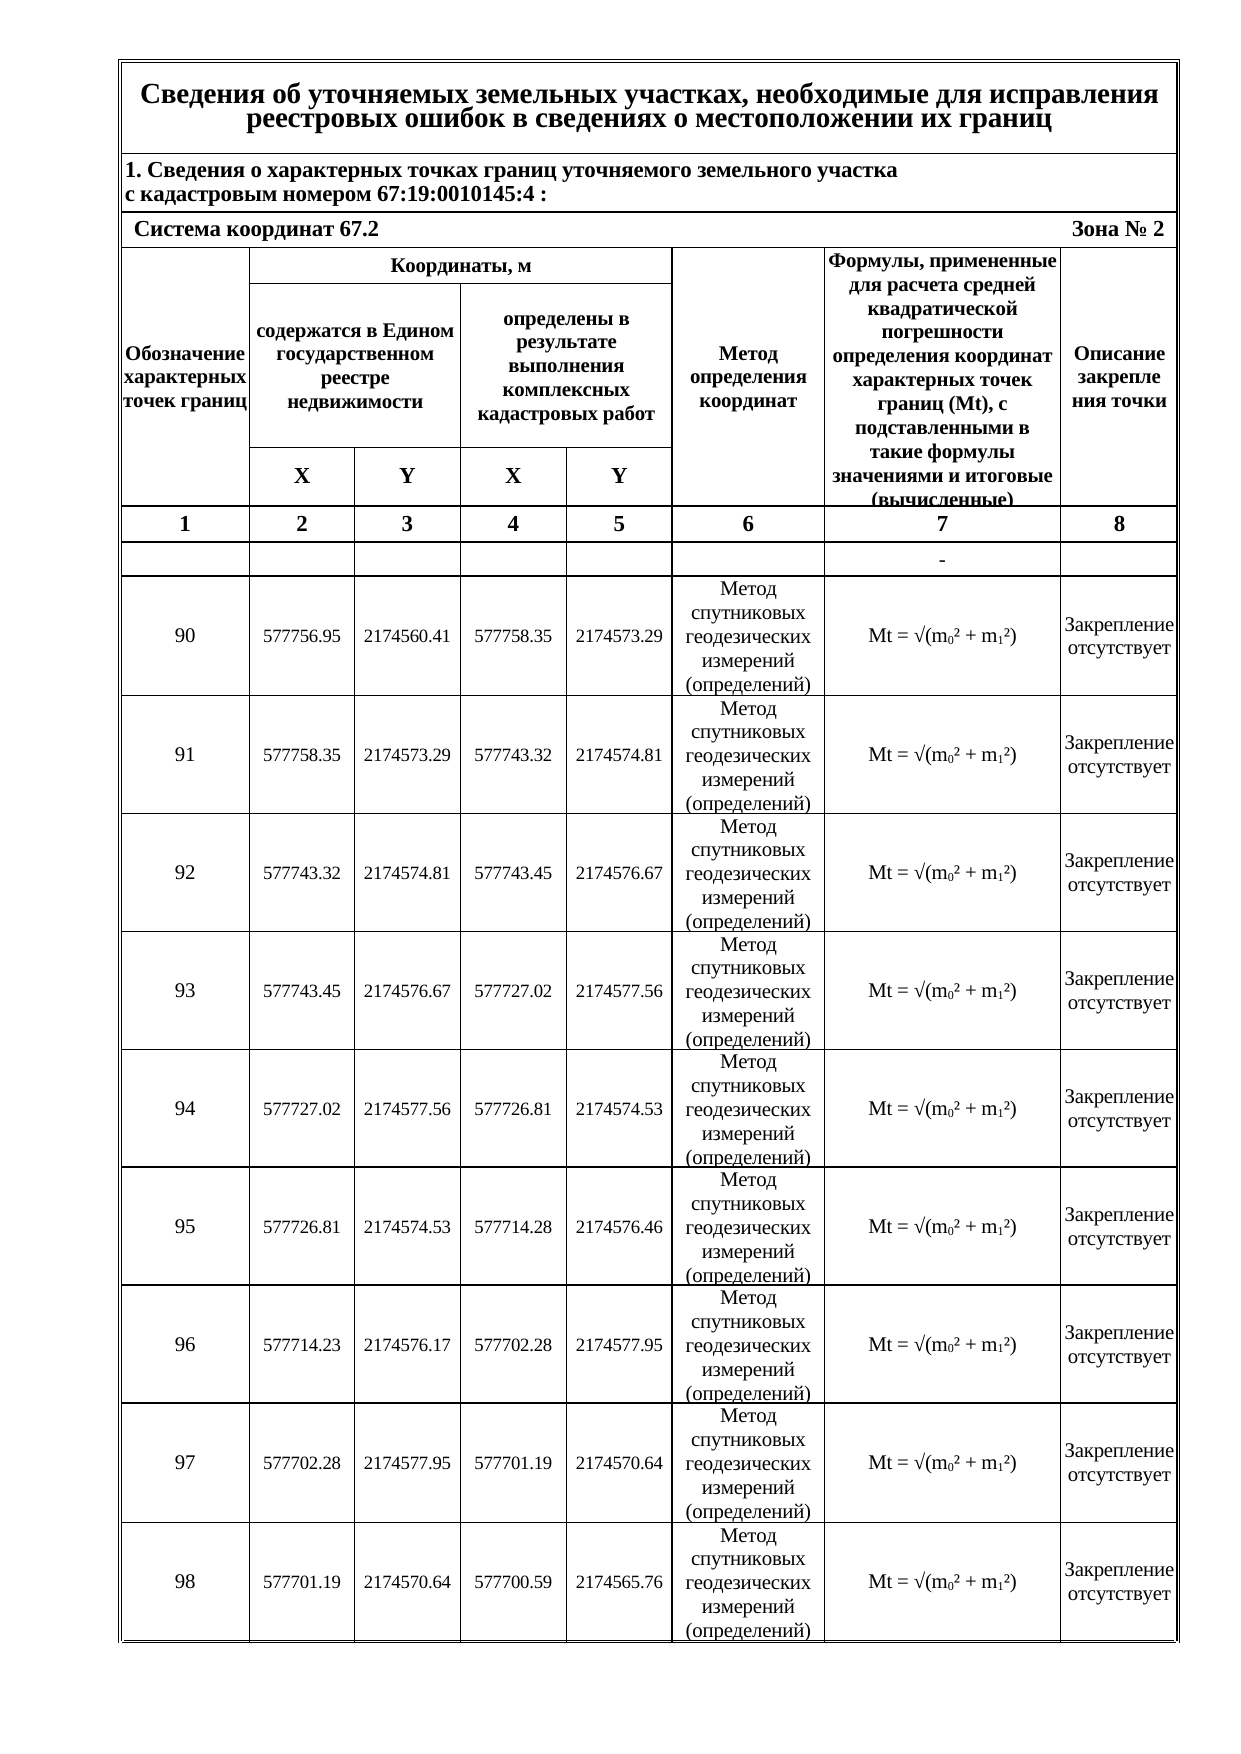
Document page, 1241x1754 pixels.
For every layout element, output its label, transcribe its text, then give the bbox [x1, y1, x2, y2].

table_cell 577743.45 [461, 814, 566, 931]
table_cell [120, 1640, 1178, 1687]
table_cell Метод спутниковых геодезических измерений (определений) [673, 577, 824, 695]
table_cell Mt = √(m0² + m1²) [825, 814, 1060, 931]
table_cell 577701.19 [461, 1404, 566, 1522]
table_cell [250, 543, 354, 575]
table_cell Mt = √(m0² + m1²) [825, 1286, 1060, 1402]
table_cell Система координат 67.2 [132, 213, 814, 247]
table_cell 2174573.29 [355, 696, 460, 813]
table_cell 577726.81 [250, 1168, 354, 1284]
table_cell X [250, 448, 354, 505]
table_cell Закрепление отсутствует [1061, 932, 1176, 1048]
table_cell Метод спутниковых геодезических измерений (определений) [673, 696, 824, 813]
table_cell 98 [122, 1523, 249, 1639]
table_cell 2 [250, 507, 354, 541]
table_cell 577700.59 [461, 1523, 566, 1639]
table_cell 577756.95 [250, 577, 354, 695]
table_cell 1 [122, 507, 249, 541]
table_cell Описание закрепле ния точки [1061, 248, 1176, 505]
table_cell 7 [825, 507, 1060, 541]
table_cell 577714.28 [461, 1168, 566, 1284]
table_cell 95 [122, 1168, 249, 1284]
table_cell 4 [461, 507, 566, 541]
table_cell 2174570.64 [567, 1404, 671, 1522]
table_cell 577702.28 [250, 1404, 354, 1522]
table_cell 2174576.67 [567, 814, 671, 931]
table_cell 577727.02 [250, 1050, 354, 1166]
table_cell [122, 213, 132, 247]
table_cell Mt = √(m0² + m1²) [825, 1050, 1060, 1166]
table_cell [461, 543, 566, 575]
table_cell Метод спутниковых геодезических измерений (определений) [673, 1404, 824, 1522]
table_cell 2174576.46 [567, 1168, 671, 1284]
table_cell 577702.28 [461, 1286, 566, 1402]
table_cell 2174577.95 [355, 1404, 460, 1522]
table_cell Закрепление отсутствует [1061, 1168, 1176, 1284]
table_cell 577758.35 [250, 696, 354, 813]
table_cell 2174573.29 [567, 577, 671, 695]
table_cell [567, 543, 671, 575]
table_cell 6 [673, 507, 824, 541]
table_cell 2174576.67 [355, 932, 460, 1048]
table_cell Mt = √(m0² + m1²) [825, 1404, 1060, 1522]
table_cell 2174576.17 [355, 1286, 460, 1402]
table_cell Закрепление отсутствует [1061, 1286, 1176, 1402]
table_cell 2174574.53 [355, 1168, 460, 1284]
table_cell Закрепление отсутствует [1061, 1523, 1176, 1639]
table_cell 91 [122, 696, 249, 813]
table_cell 96 [122, 1286, 249, 1402]
table_cell Зона № 2 [824, 213, 1166, 247]
table_cell 577701.19 [250, 1523, 354, 1639]
table_cell Y [355, 448, 460, 505]
table_cell 577743.32 [461, 696, 566, 813]
table_cell 2174570.64 [355, 1523, 460, 1639]
table_cell [814, 213, 824, 247]
table_cell Mt = √(m0² + m1²) [825, 577, 1060, 695]
table_cell Y [567, 448, 671, 505]
table_cell Закрепление отсутствует [1061, 1050, 1176, 1166]
table_cell Закрепление отсутствует [1061, 814, 1176, 931]
table_cell 93 [122, 932, 249, 1048]
table_cell Mt = √(m0² + m1²) [825, 932, 1060, 1048]
table_cell 97 [122, 1404, 249, 1522]
table_cell 92 [122, 814, 249, 931]
table_cell [673, 543, 824, 575]
table_cell 577726.81 [461, 1050, 566, 1166]
table_cell Закрепление отсутствует [1061, 696, 1176, 813]
table_cell 1. Сведения о характерных точках границ уточняемого земельного участка с кадастровым номером 67:19:0010145:4 : [122, 154, 1176, 211]
table_cell 3 [355, 507, 460, 541]
table_cell 2174574.53 [567, 1050, 671, 1166]
table_cell [1166, 213, 1176, 247]
table_cell Метод спутниковых геодезических измерений (определений) [673, 1523, 824, 1639]
table_cell 2174565.76 [567, 1523, 671, 1639]
table_cell 5 [567, 507, 671, 541]
table_cell 2174577.95 [567, 1286, 671, 1402]
table_cell 2174577.56 [355, 1050, 460, 1166]
table_cell Метод спутниковых геодезических измерений (определений) [673, 1050, 824, 1166]
table_cell 577743.32 [250, 814, 354, 931]
table_cell X [461, 448, 566, 505]
table_cell 2174574.81 [567, 696, 671, 813]
table_cell Метод спутниковых геодезических измерений (определений) [673, 932, 824, 1048]
table_cell 90 [122, 577, 249, 695]
table_cell [355, 543, 460, 575]
table_cell 577714.23 [250, 1286, 354, 1402]
table_cell Закрепление отсутствует [1061, 577, 1176, 695]
table_cell 2174577.56 [567, 932, 671, 1048]
table_cell 94 [122, 1050, 249, 1166]
table_cell Mt = √(m0² + m1²) [825, 1523, 1060, 1639]
table_cell определены в результате выполнения комплексных кадастровых работ [461, 284, 671, 447]
table_cell Mt = √(m0² + m1²) [825, 1168, 1060, 1284]
table_cell 2174560.41 [355, 577, 460, 695]
table_cell 577758.35 [461, 577, 566, 695]
table_cell Формулы, примененные для расчета средней квадратической погрешности определения координат характерных точек границ (Mt), с подставленными в такие формулы значениями и итоговые (вычисленные) значения Mt, м [825, 248, 1060, 505]
table_cell [1061, 543, 1176, 575]
table_cell - [825, 543, 1060, 575]
table_cell Сведения об уточняемых земельных участках, необходимые для исправления реестровых ошибок в сведениях о местоположении их границ [122, 63, 1176, 153]
table_cell 2174574.81 [355, 814, 460, 931]
table_cell 577743.45 [250, 932, 354, 1048]
table_cell Mt = √(m0² + m1²) [825, 696, 1060, 813]
table_cell 577727.02 [461, 932, 566, 1048]
table_cell Обозначение характерных точек границ [122, 248, 249, 505]
table_cell Метод определения координат [673, 248, 824, 505]
table_cell [122, 543, 249, 575]
table_cell Метод спутниковых геодезических измерений (определений) [673, 814, 824, 931]
table_cell Метод спутниковых геодезических измерений (определений) [673, 1286, 824, 1402]
table_cell содержатся в Едином государственном реестре недвижимости [250, 284, 460, 447]
table_cell Координаты, м [250, 248, 671, 283]
table_cell Закрепление отсутствует [1061, 1404, 1176, 1522]
table_cell 8 [1061, 507, 1176, 541]
table_cell Метод спутниковых геодезических измерений (определений) [673, 1168, 824, 1284]
